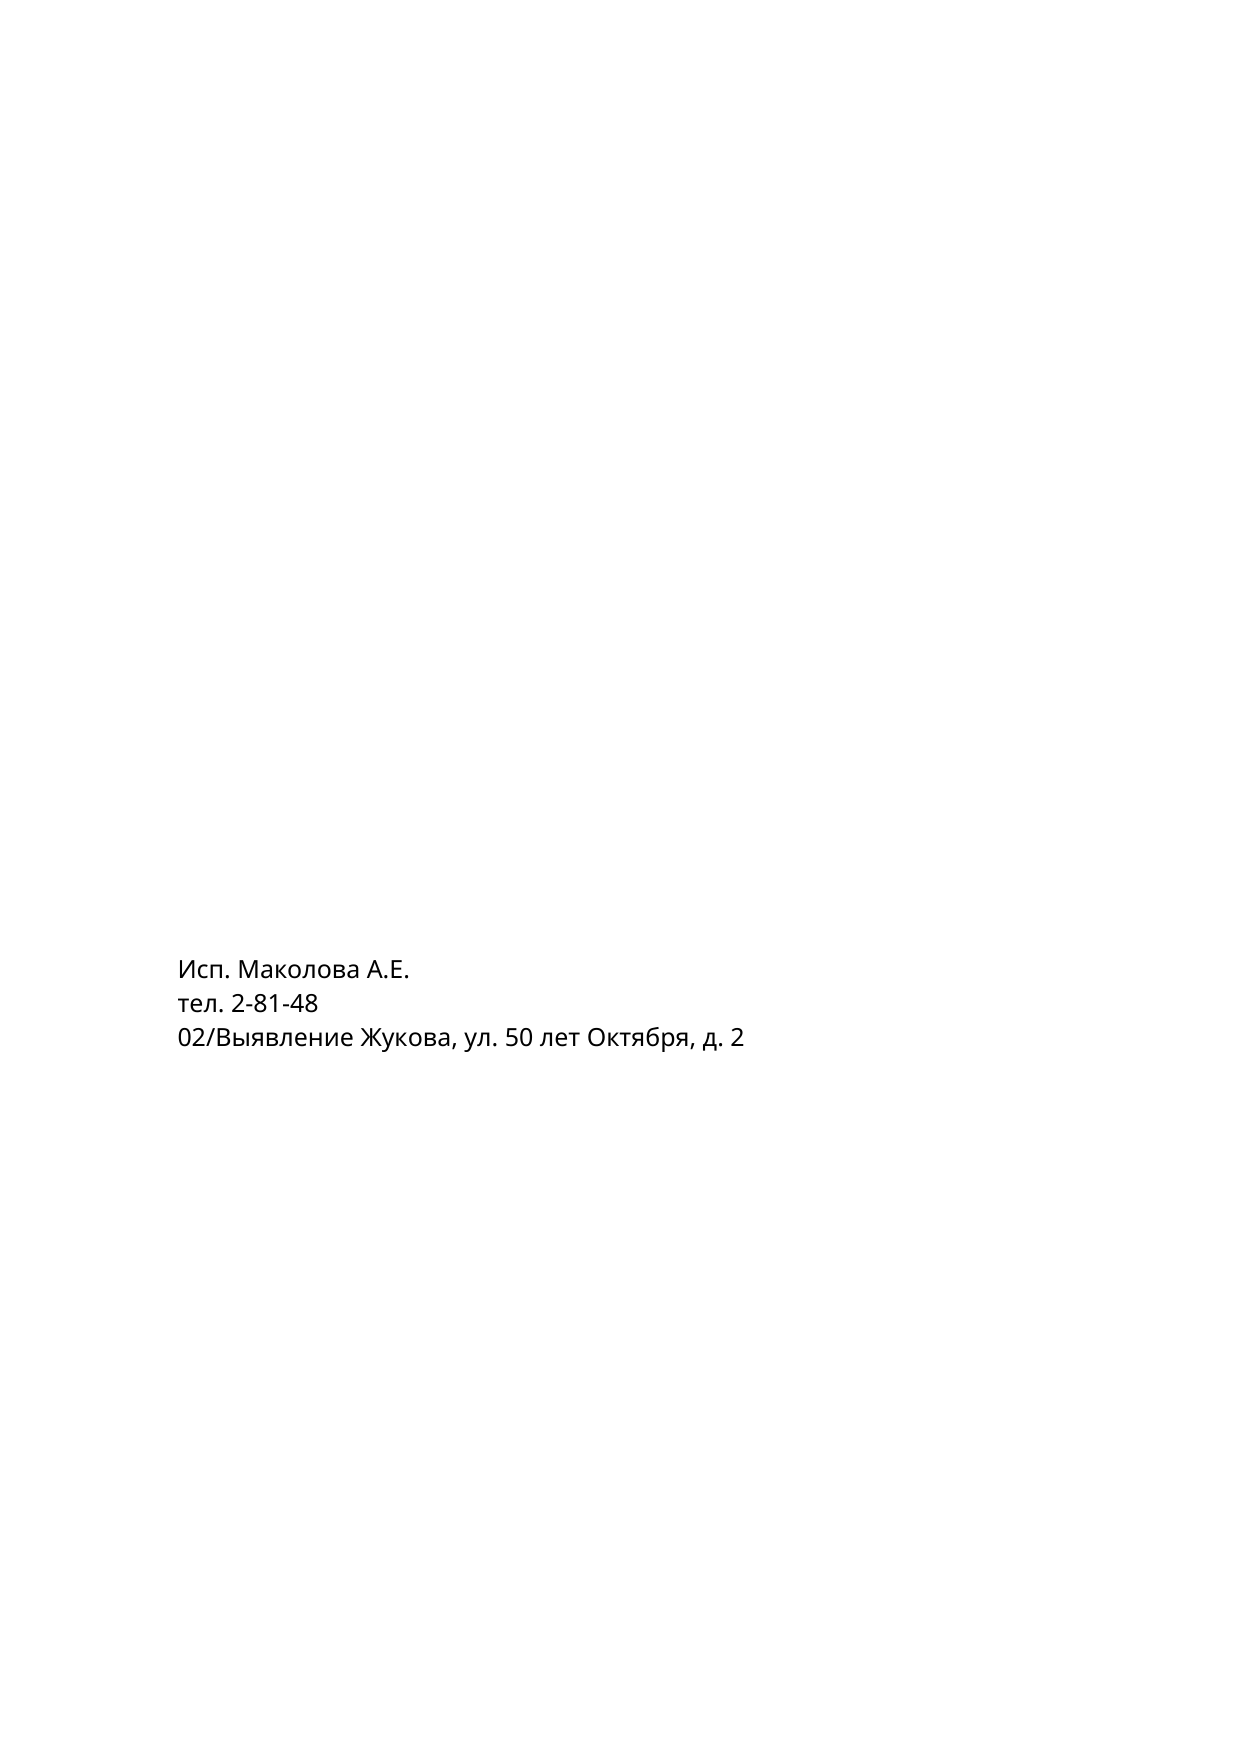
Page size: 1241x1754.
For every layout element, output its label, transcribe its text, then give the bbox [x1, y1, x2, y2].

text 02/Выявление Жукова, ул. 50 лет Октября, д. 2 [177, 1020, 1152, 1054]
text тел. 2-81-48 [177, 986, 1152, 1020]
text Исп. Маколова А.Е. [177, 952, 1152, 986]
